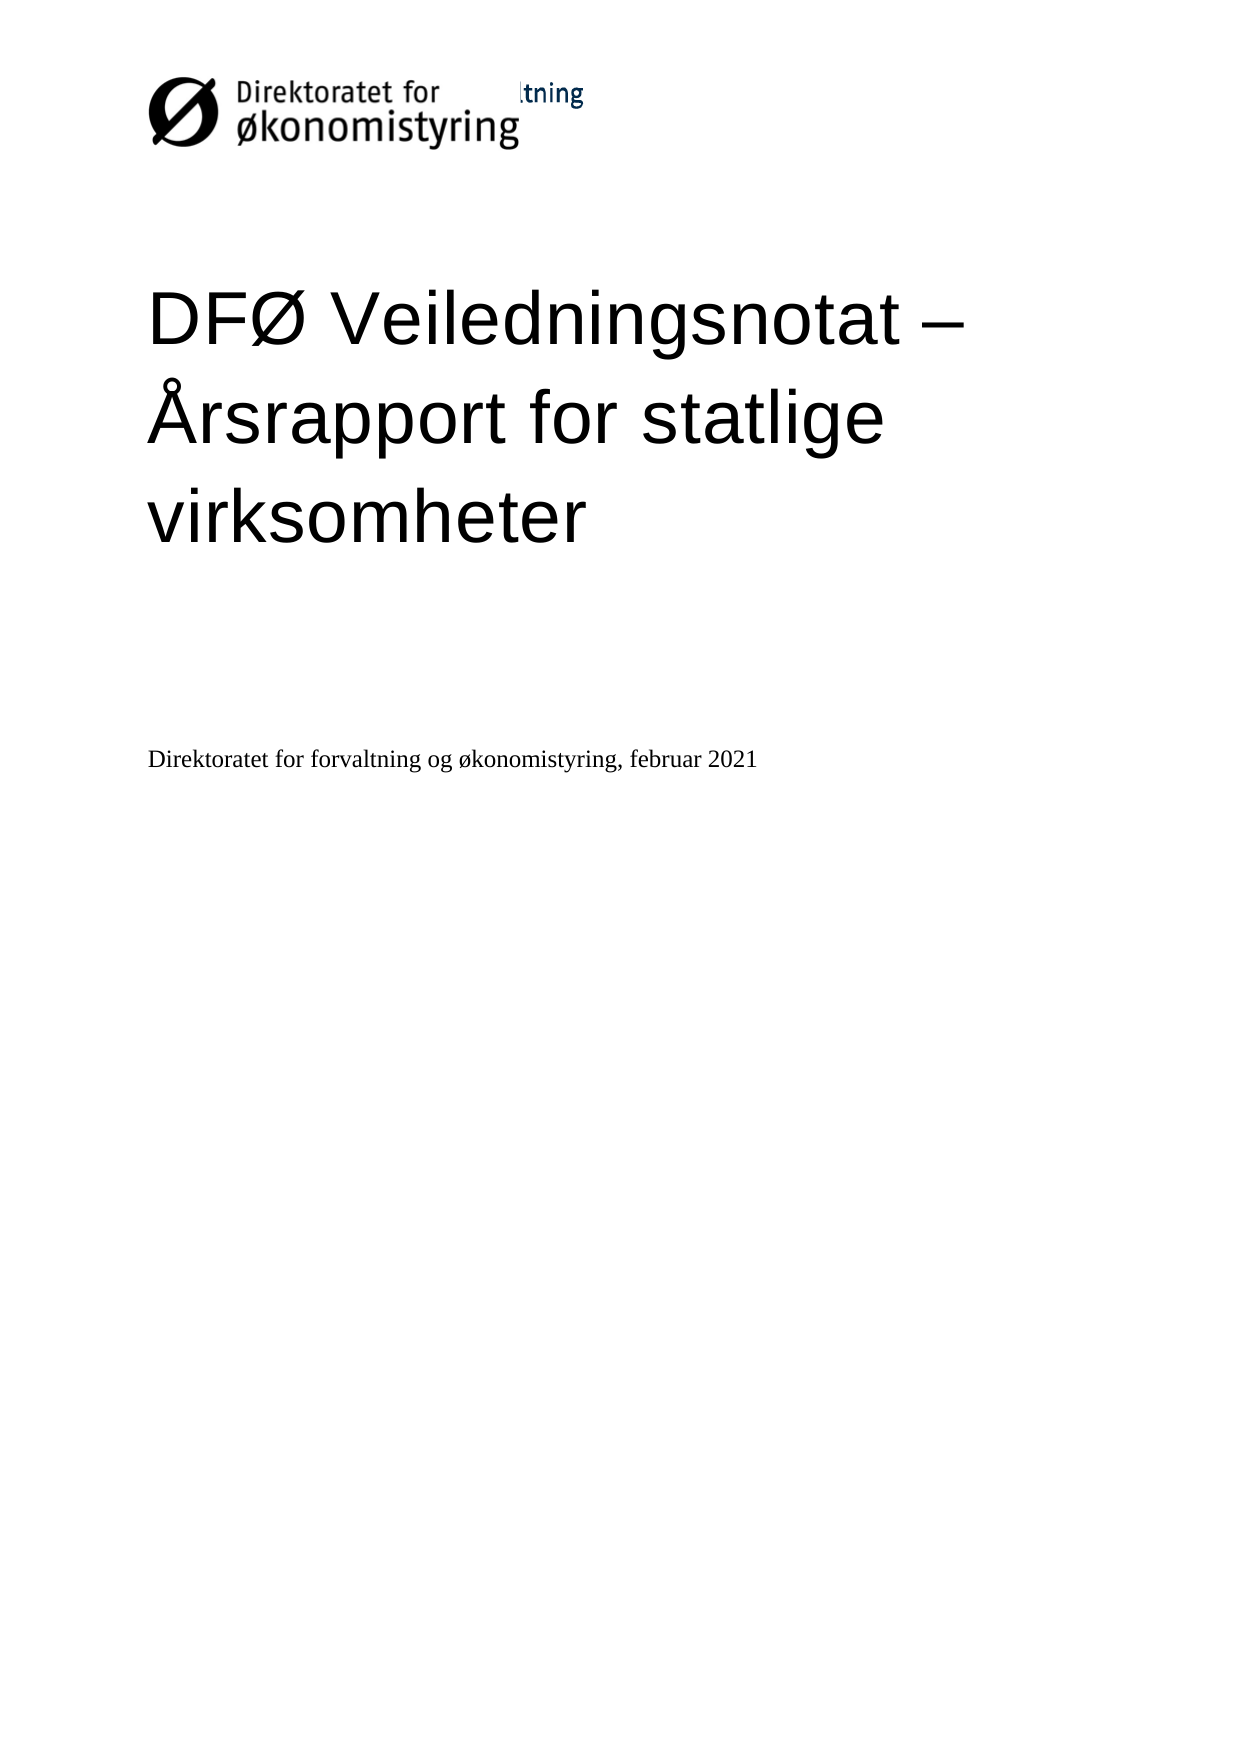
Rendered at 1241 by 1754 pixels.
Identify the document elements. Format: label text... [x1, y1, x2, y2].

text Direktoratet for forvaltning og økonomistyring, februar 2021 [148, 744, 1093, 773]
text DFØ Veiledningsnotat – Årsrapport for statlige virksomheter [148, 274, 1093, 558]
picture [147, 73, 592, 154]
